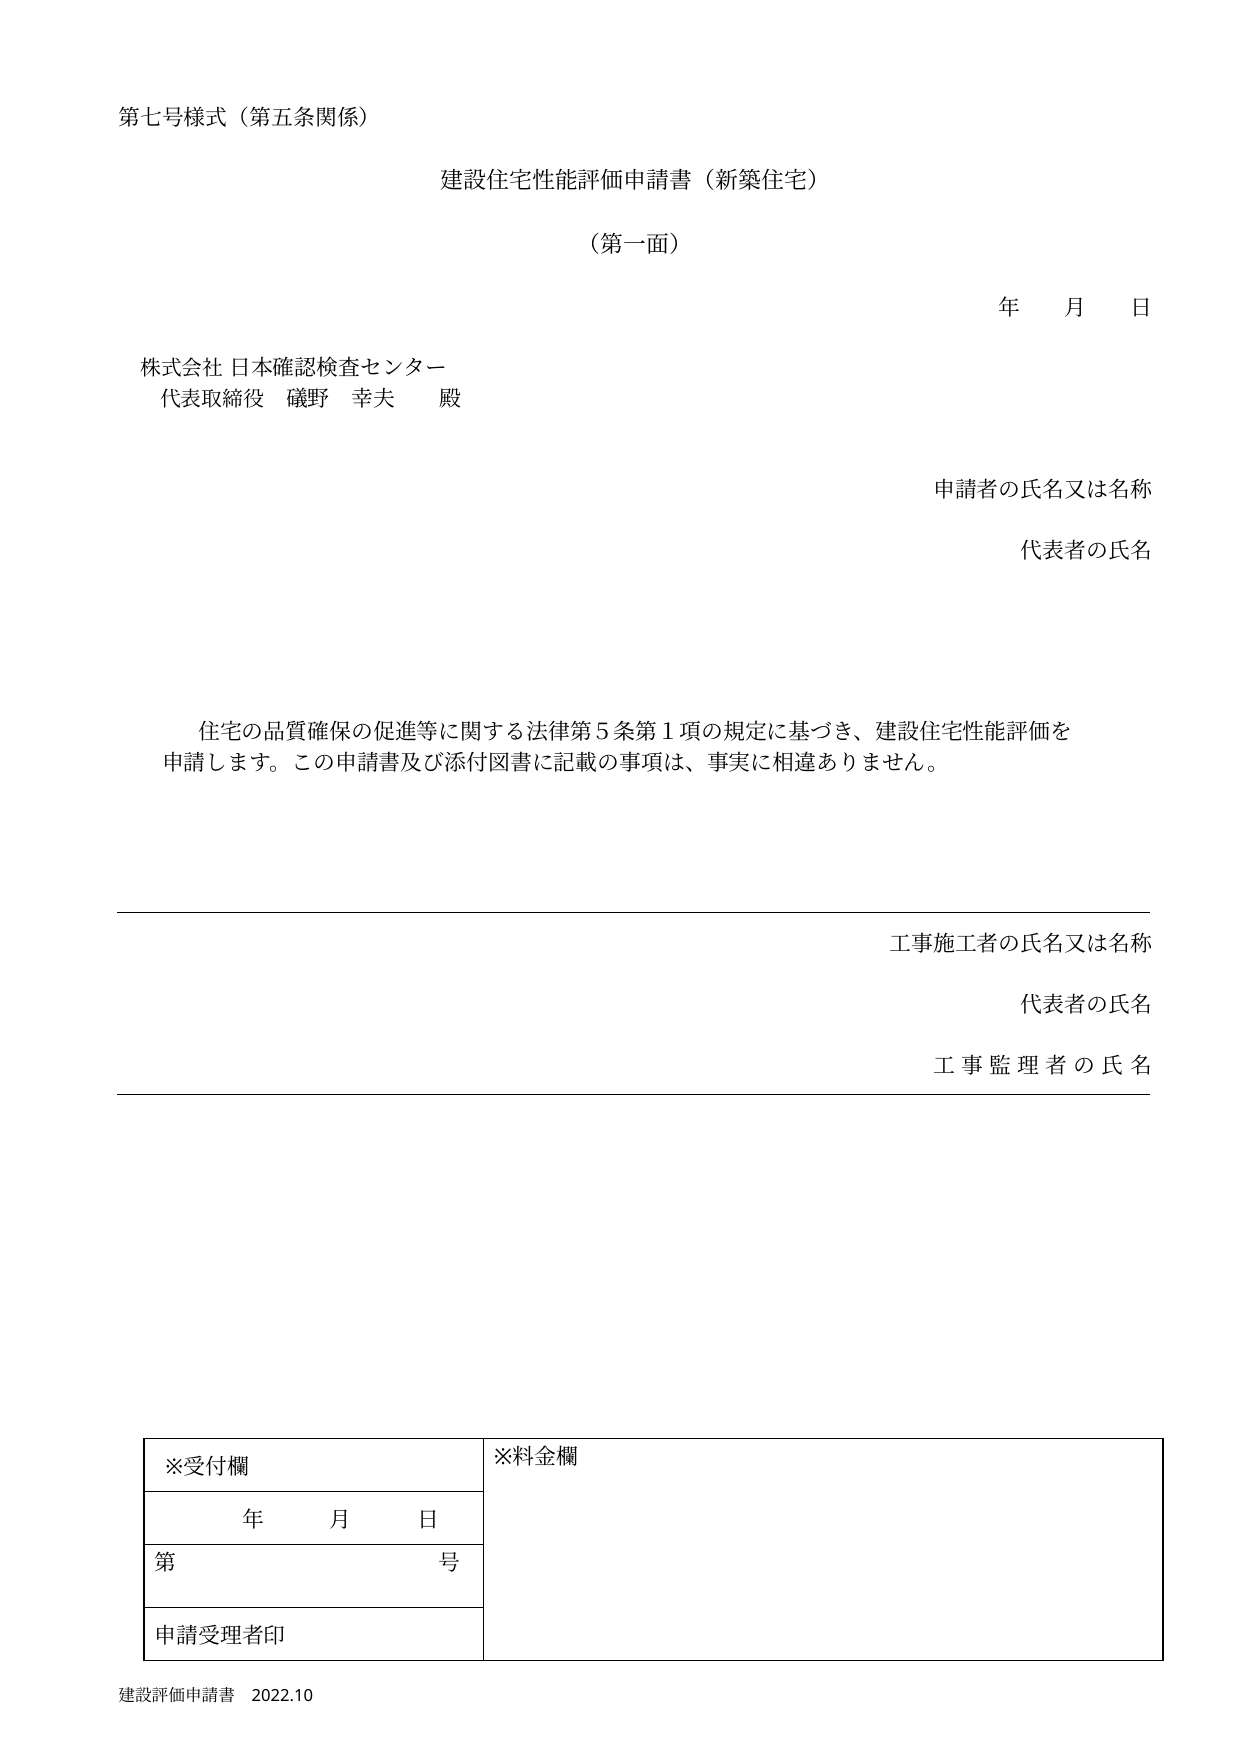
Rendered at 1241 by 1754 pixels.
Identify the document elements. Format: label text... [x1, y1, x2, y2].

text 年 月 日 [118, 290, 1152, 321]
text 工事施工者の氏名又は名称 [118, 926, 1152, 957]
table_header ※料金欄 [484, 1439, 1162, 1659]
text 代表取締役 礒野 幸夫 殿 [118, 381, 1152, 413]
table_header ※受付欄 [145, 1439, 483, 1491]
text 代表者の氏名 [118, 534, 1152, 565]
text 申請者の氏名又は名称 [118, 472, 1152, 504]
text 申請します。この申請書及び添付図書に記載の事項は、事実に相違ありません。 [118, 746, 1152, 777]
text 住宅の品質確保の促進等に関する法律第５条第１項の規定に基づき、建設住宅性能評価を [118, 714, 1152, 746]
text 株式会社 日本確認検査センター [118, 350, 1152, 381]
text 代表者の氏名 [118, 987, 1152, 1019]
table_cell 第 号 [145, 1545, 483, 1606]
table_cell 年 月 日 [145, 1492, 483, 1544]
text 建設住宅性能評価申請書（新築住宅） [118, 162, 1152, 194]
table_cell 申請受理者印 [145, 1608, 483, 1659]
text 第七号様式（第五条関係） [118, 100, 1152, 132]
text 工事監理者の氏名 [118, 1048, 1152, 1080]
text （第一面） [118, 226, 1152, 259]
